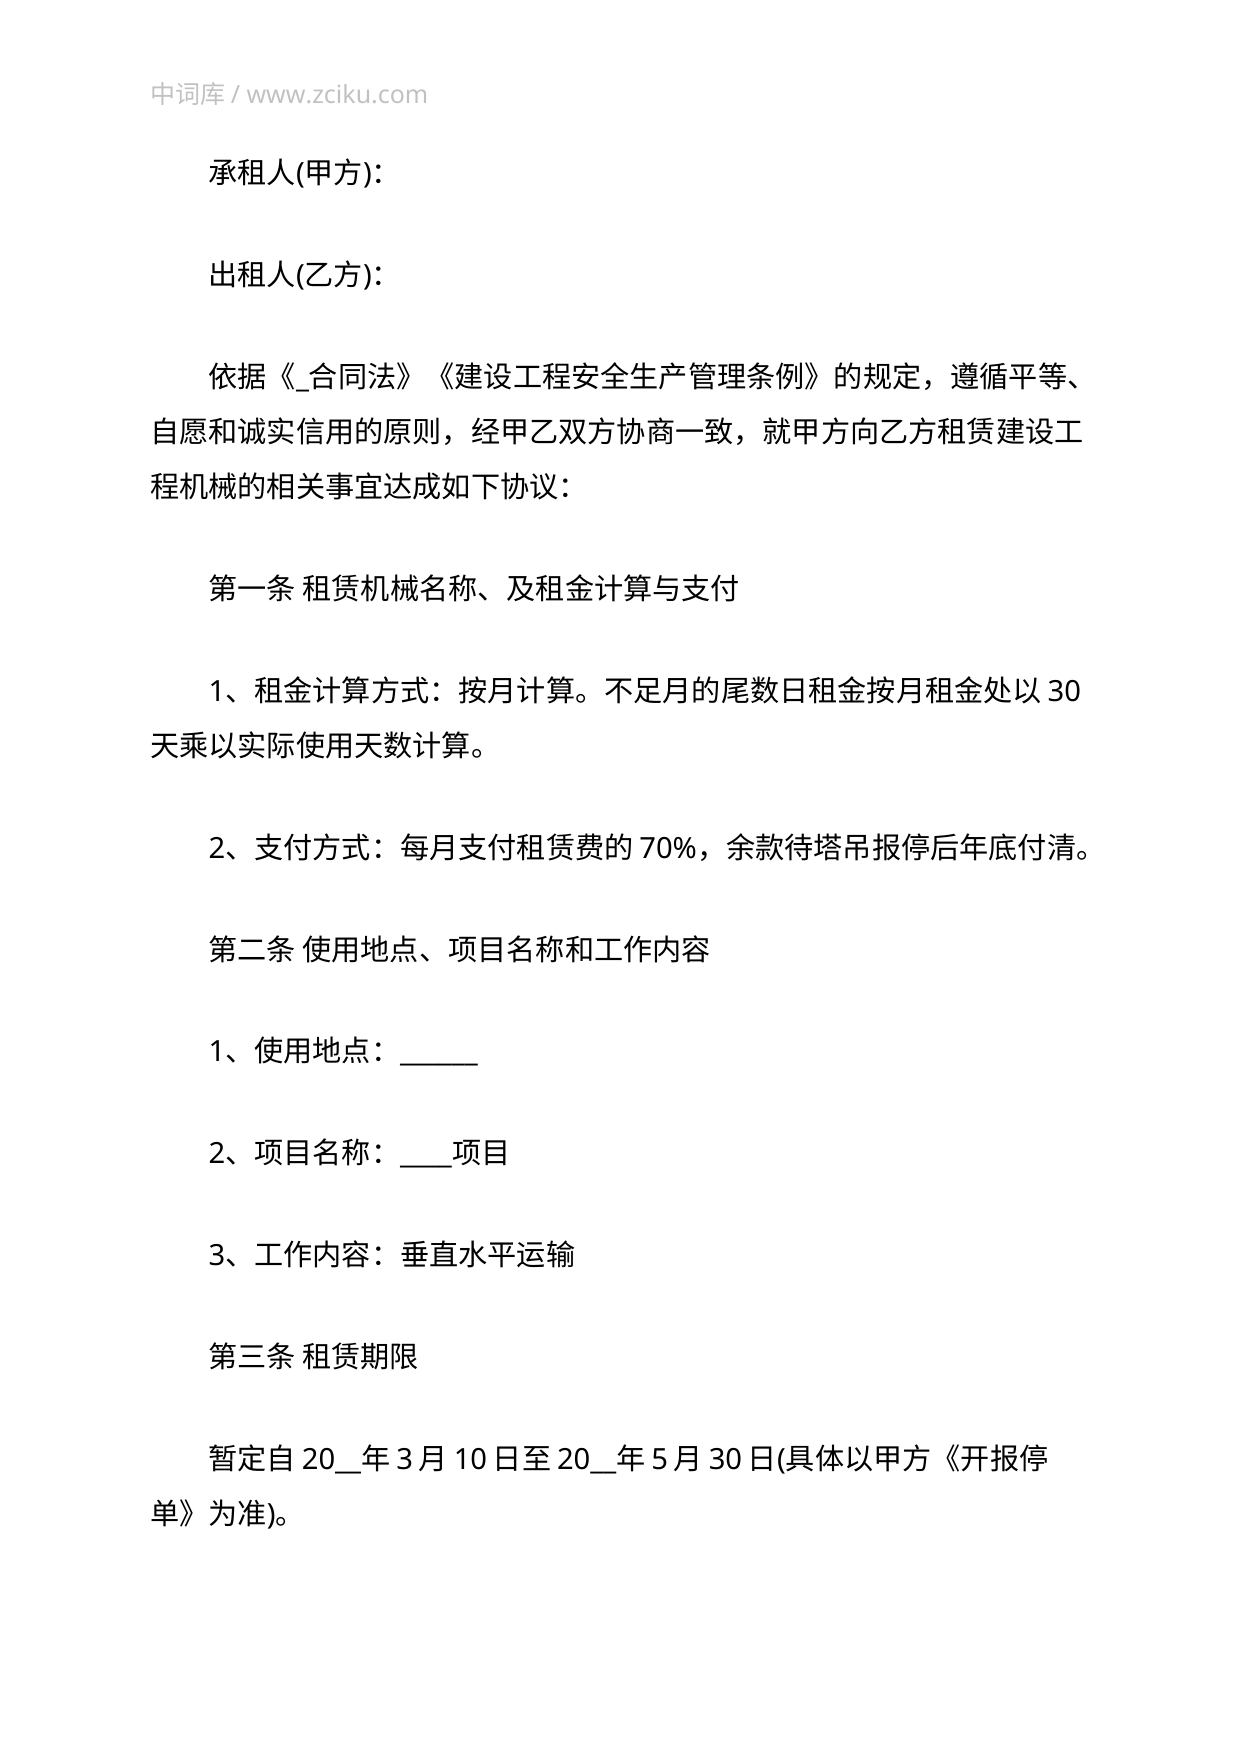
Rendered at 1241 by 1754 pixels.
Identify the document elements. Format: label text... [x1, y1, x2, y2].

text 承租人(甲方)： [150, 150, 1090, 192]
text 第一条 租赁机械名称、及租金计算与支付 [150, 566, 1090, 608]
text 出租人(乙方)： [150, 252, 1090, 294]
text 1、使用地点：______ [150, 1028, 1090, 1070]
text 第二条 使用地点、项目名称和工作内容 [150, 926, 1090, 968]
text 第三条 租赁期限 [150, 1334, 1090, 1376]
text 2、支付方式：每月支付租赁费的70%，余款待塔吊报停后年底付清。 [150, 824, 1090, 867]
text 2、项目名称：____项目 [150, 1130, 1090, 1172]
text 依据《_合同法》《建设工程安全生产管理条例》的规定，遵循平等、自愿和诚实信用的原则，经甲乙双方协商一致，就甲方向乙方租赁建设工程机械的相关事宜达成如下协议： [150, 354, 1090, 506]
text 暂定自20__年3月10日至20__年5月30日(具体以甲方《开报停单》为准)。 [150, 1436, 1090, 1533]
text 3、工作内容：垂直水平运输 [150, 1232, 1090, 1274]
text 1、租金计算方式：按月计算。不足月的尾数日租金按月租金处以30天乘以实际使用天数计算。 [150, 667, 1090, 765]
